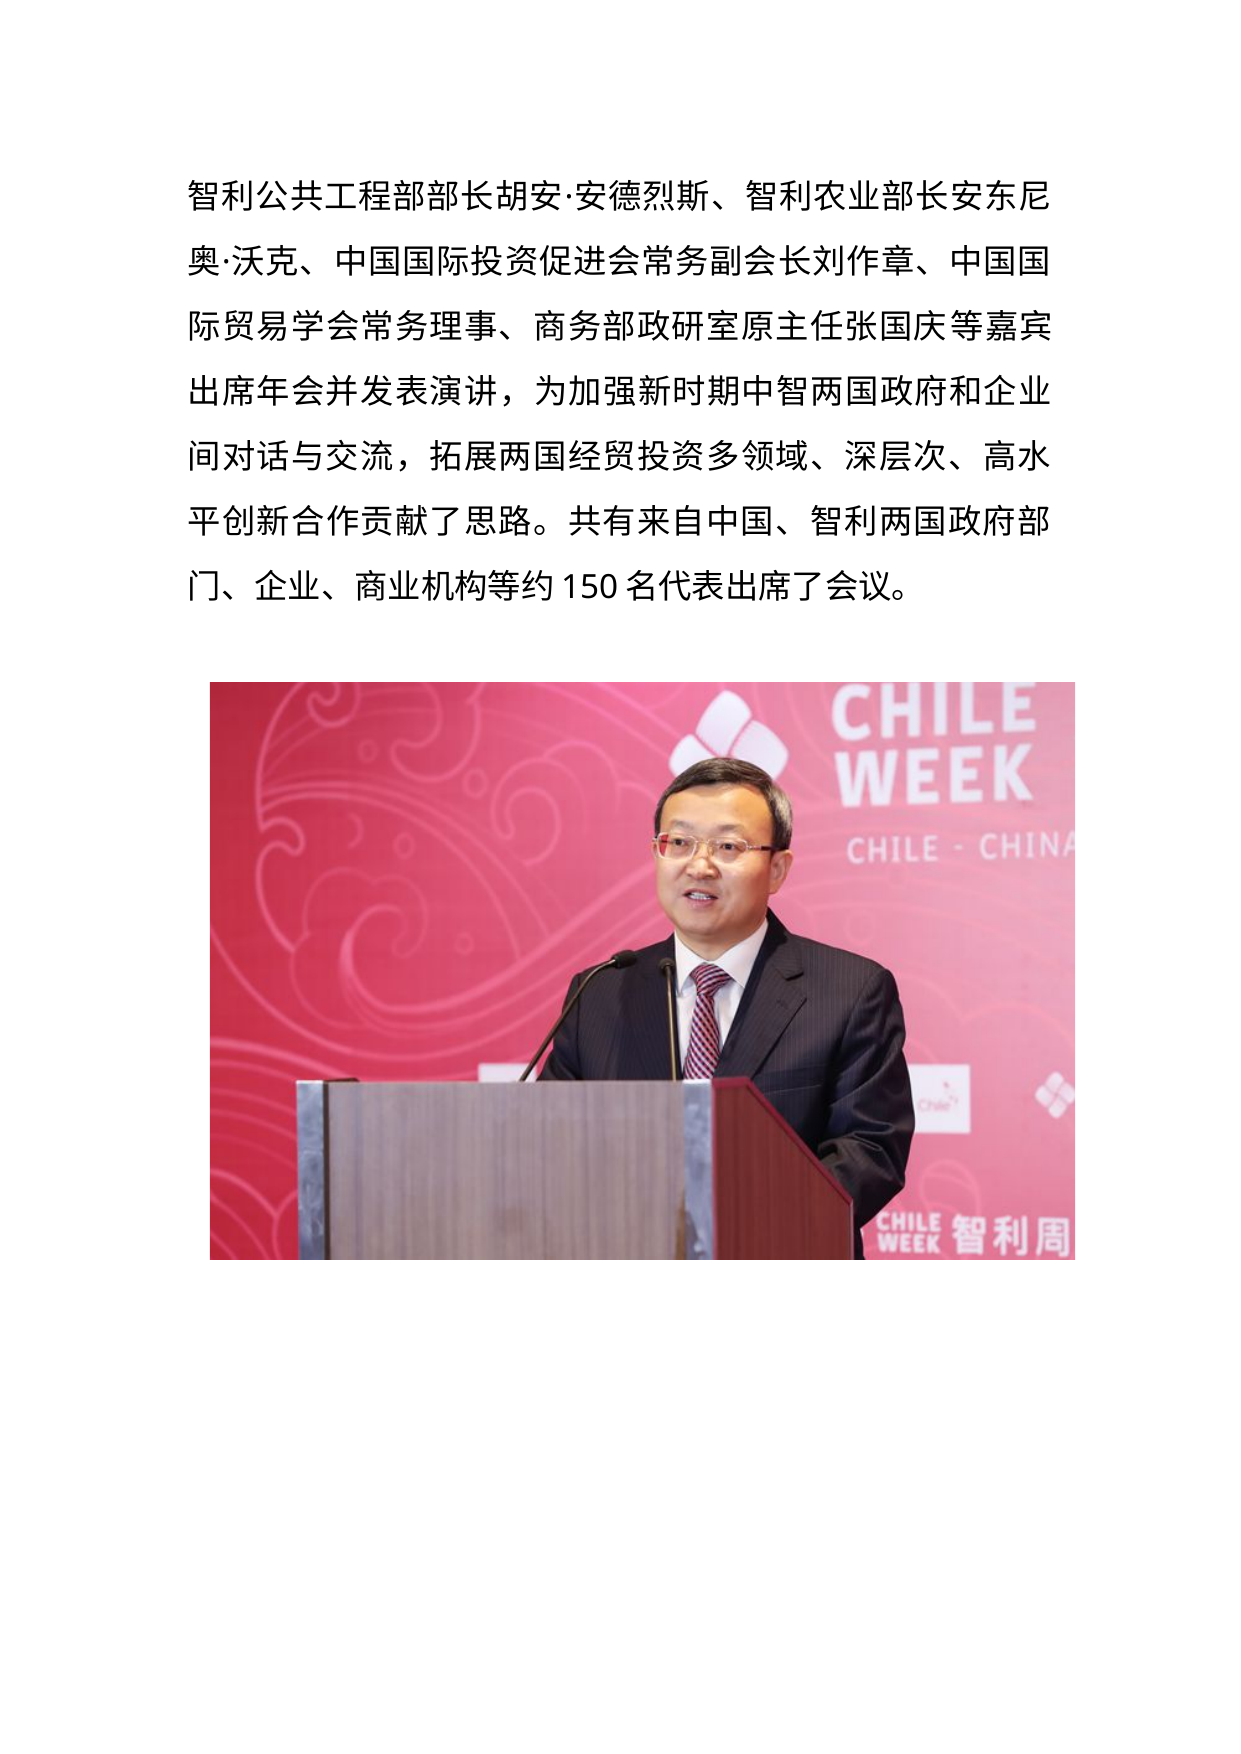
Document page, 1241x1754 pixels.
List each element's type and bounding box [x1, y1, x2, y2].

picture [209, 682, 1075, 1260]
text [187, 162, 1053, 617]
